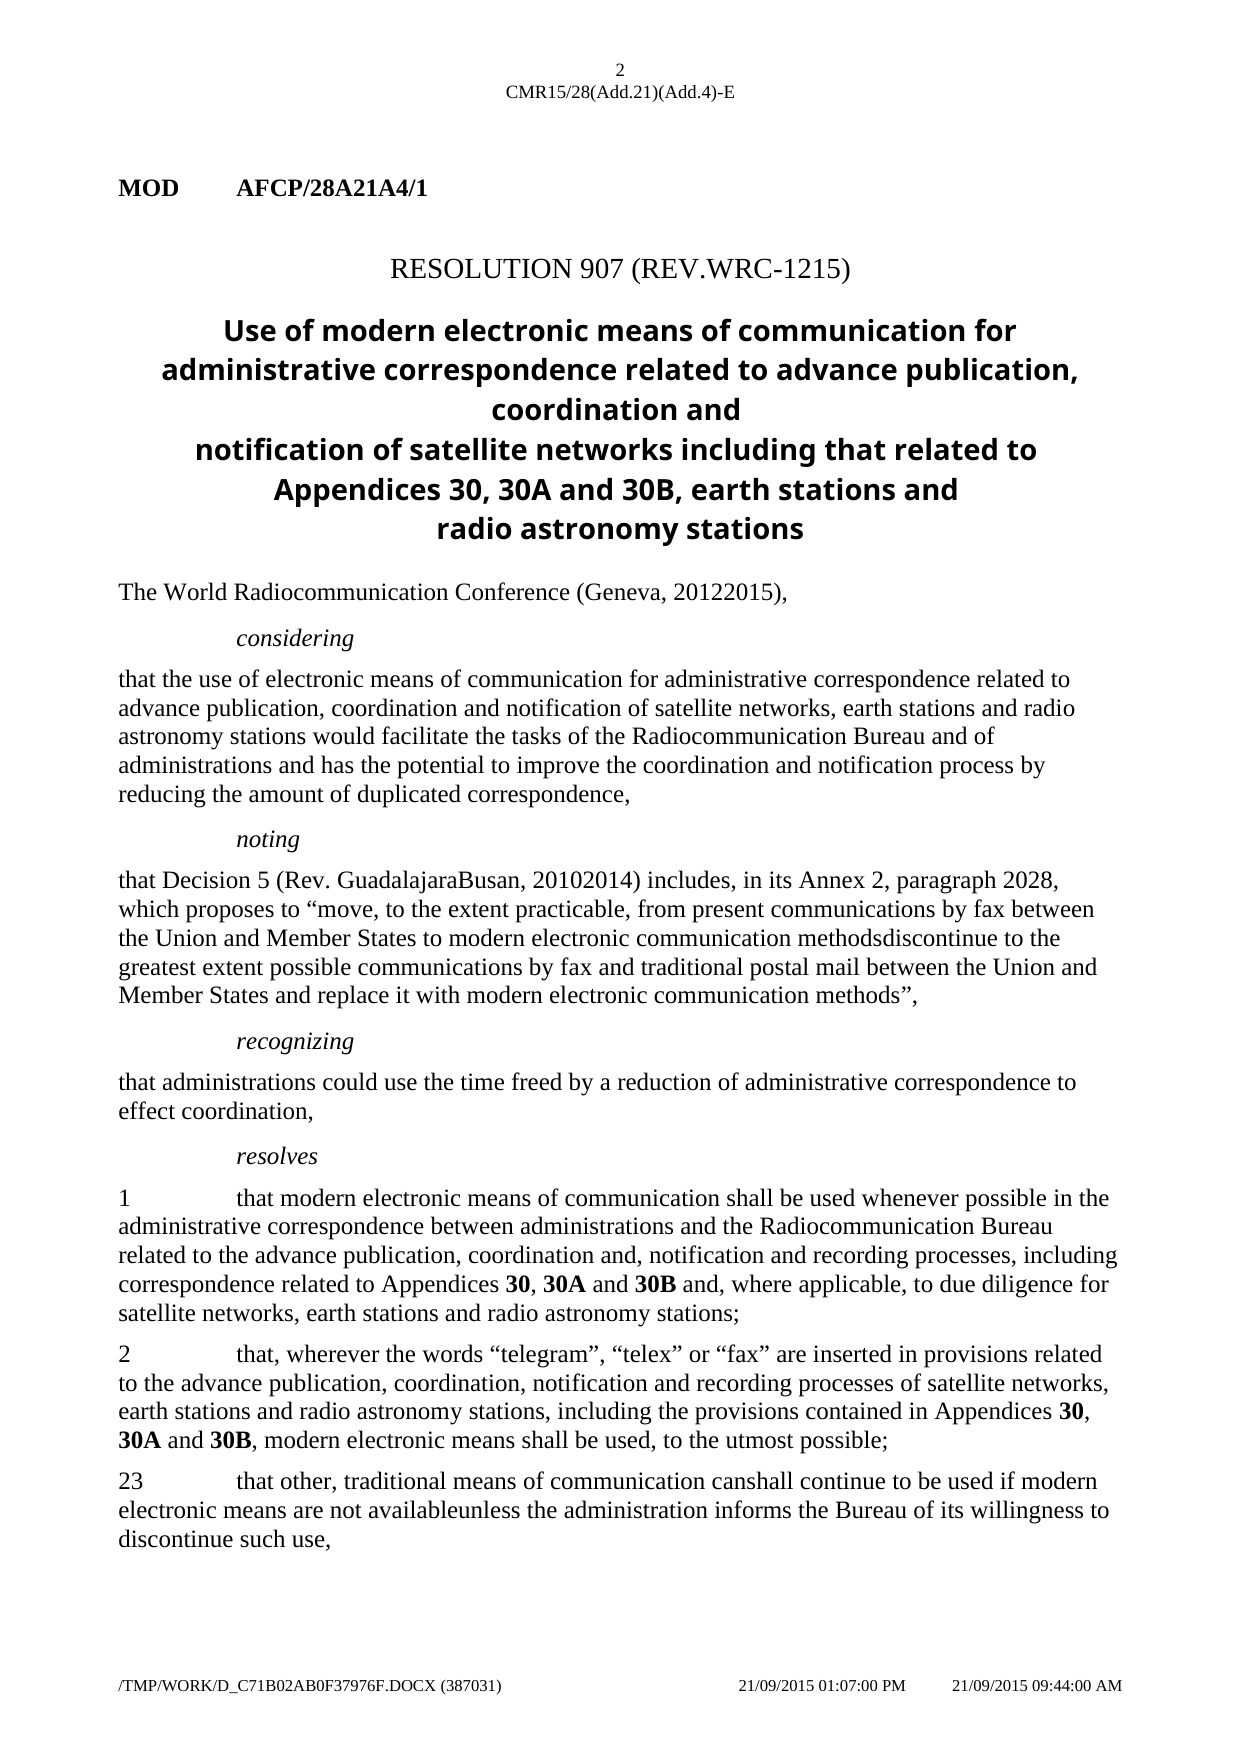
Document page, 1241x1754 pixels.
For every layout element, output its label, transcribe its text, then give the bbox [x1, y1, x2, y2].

text recognizing [236, 1026, 1122, 1055]
text noting [236, 824, 1122, 853]
text that administrations could use the time freed by a reduction of administrative correspondence to effect coordination, [118, 1067, 1122, 1125]
text considering [236, 623, 1122, 651]
text MOD AFCP/28A21A4/1 [118, 173, 1122, 201]
title Use of modern electronic means of communication for administrative correspondence related to advance publication, coordination and notification of satellite networks including that related to Appendices 30, 30A and 30B, earth stations and radio astronomy stations [118, 310, 1122, 548]
text that other, traditional means of communication continue to be used , [118, 1466, 1122, 1553]
text resolves [236, 1141, 1122, 1170]
text RESOLUTION 907 (WRC-) [118, 251, 1122, 285]
text that the use of electronic means of communication for administrative correspondence related to advance publication, coordination and notification of satellite networks, earth stations and radio astronomy stations would facilitate the tasks of the Radiocommunication Bureau and of administrations and has the potential to improve the coordination and notification process by reducing the amount of duplicated correspondence, [118, 664, 1122, 808]
title The World Radiocommunication Conference (Geneva, ), [118, 577, 1122, 606]
text that Decision 5 (Rev. , ) includes, in its Annex 2, paragraph , which proposes to “”, [118, 866, 1122, 1009]
text 1 that modern electronic means of communication shall be used whenever possible in the administrative correspondence between administrations and the Radiocommunication Bureau related to advance publication, coordination notification, including correspondence related to Appendices 30, 30A and 30B, for satellite networks, earth stations and radio astronomy stations; [118, 1183, 1122, 1326]
